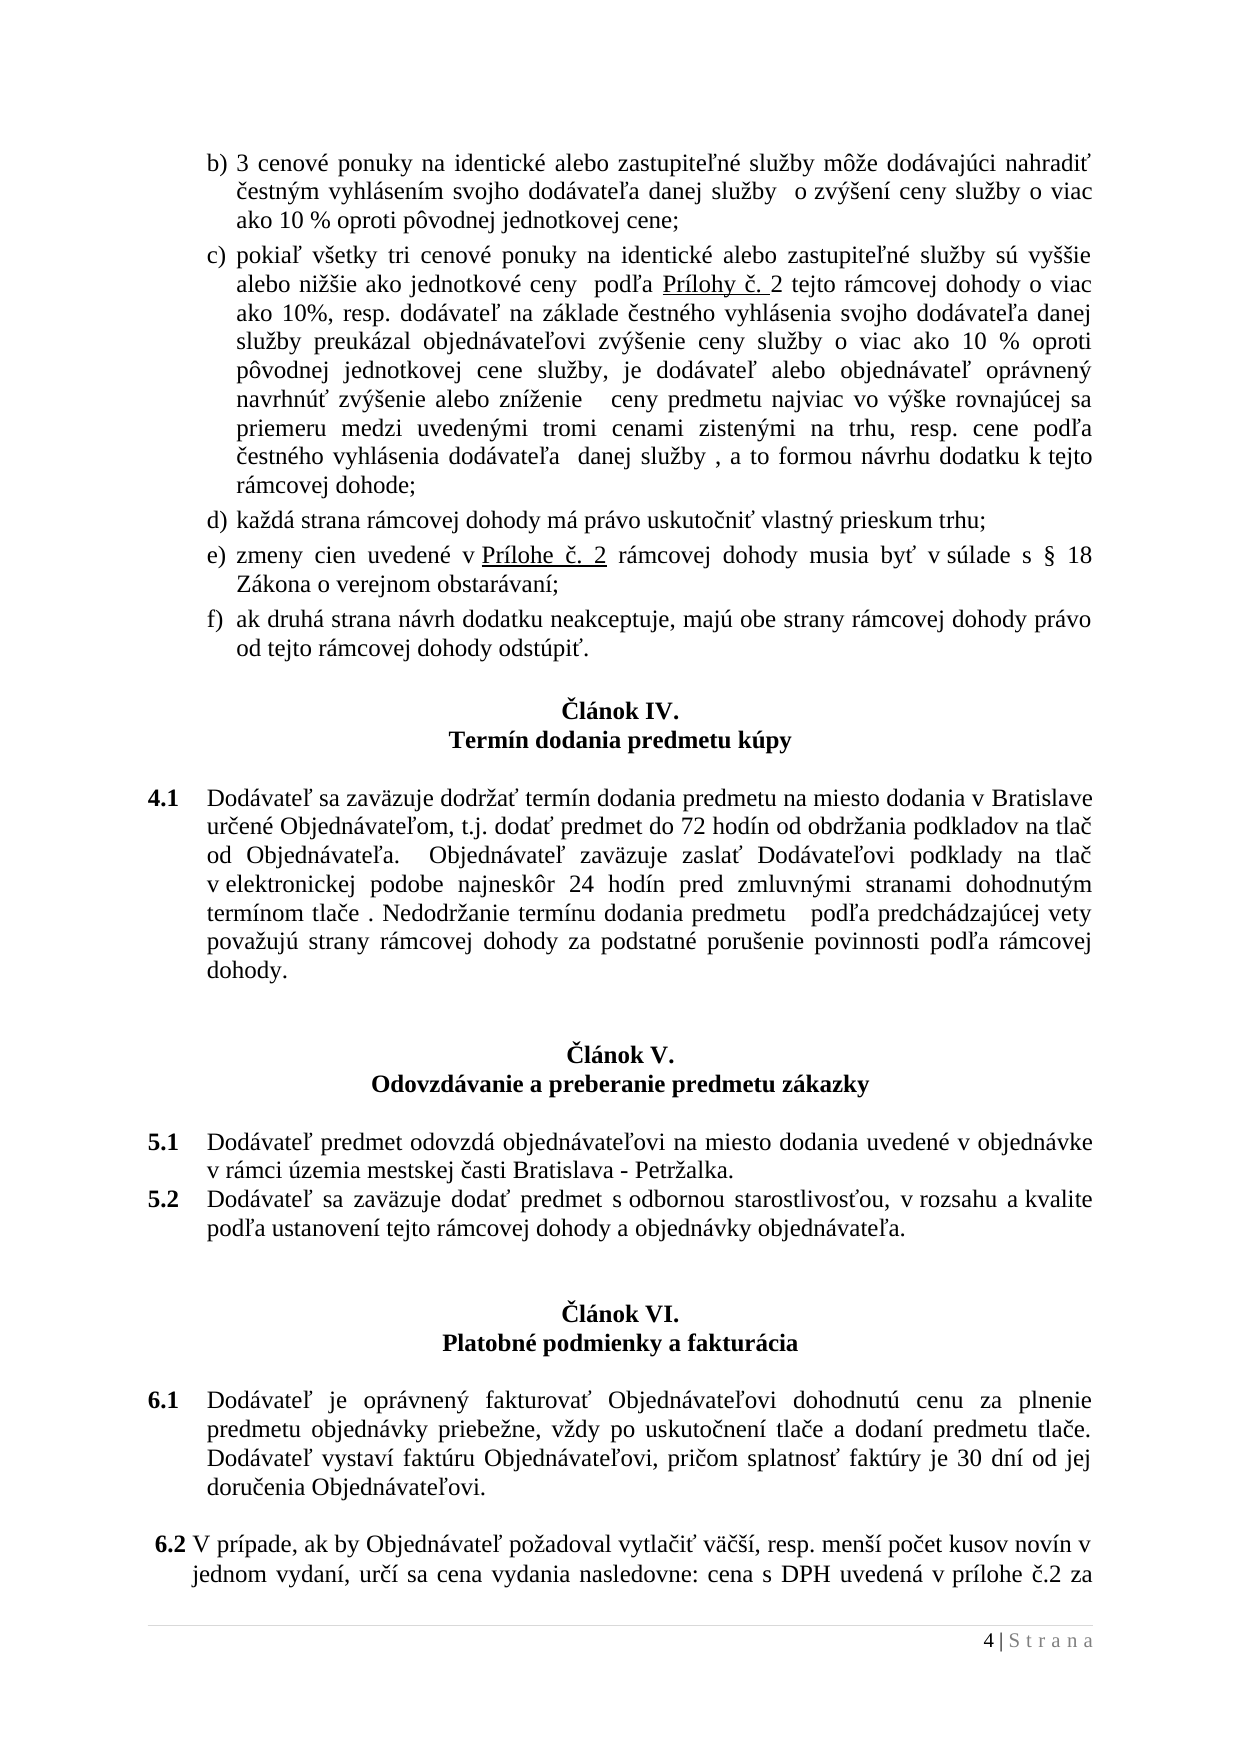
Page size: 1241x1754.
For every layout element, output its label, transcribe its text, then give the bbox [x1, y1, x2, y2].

text Článok VI. [148, 1299, 1093, 1328]
list Dodávateľ je oprávnený fakturovať Objednávateľovi dohodnutú cenu za plnenie predmetu objednávky priebežne, vždy po uskutočnení tlače a dodaní predmetu tlače. Dodávateľ vystaví faktúru Objednávateľovi, pričom splatnosť faktúry je 30 dní od jej doručenia Objednávateľovi. [148, 1386, 1093, 1501]
list Dodávateľ sa zaväzuje dodržať termín dodania predmetu na miesto dodania v Bratislave určené Objednávateľom, t.j. dodať predmet do 72 hodín od obdržania podkladov na tlač od Objednávateľa. Objednávateľ zaväzuje zaslať Dodávateľovi podklady na tlač v elektronickej podobe najneskôr 24 hodín pred zmluvnými stranami dohodnutým termínom tlače . Nedodržanie termínu dodania predmetu podľa predchádzajúcej vety považujú strany rámcovej dohody za podstatné porušenie povinnosti podľa rámcovej dohody. [148, 783, 1093, 984]
list zmeny cien uvedené v Prílohe č. 2 rámcovej dohody musia byť v súlade s § 18 Zákona o verejnom obstarávaní; [207, 540, 1093, 598]
text Termín dodania predmetu kúpy [148, 725, 1093, 754]
list ak druhá strana návrh dodatku neakceptuje, majú obe strany rámcovej dohody právo od tejto rámcovej dohody odstúpiť. [207, 604, 1093, 661]
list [154, 1529, 1093, 1588]
list Dodávateľ predmet odovzdá objednávateľovi na miesto dodania uvedené v objednávke v rámci územia mestskej časti Bratislava - Petržalka. [148, 1127, 1093, 1184]
list každá strana rámcovej dohody má právo uskutočniť vlastný prieskum trhu; [207, 505, 1093, 534]
text Platobné podmienky a fakturácia [148, 1328, 1093, 1357]
text Odovzdávanie a preberanie predmetu zákazky [148, 1069, 1093, 1098]
text Článok IV. [148, 696, 1093, 725]
text Článok V. [148, 1041, 1093, 1069]
list pokiaľ všetky tri cenové ponuky na identické alebo zastupiteľné služby sú vyššie alebo nižšie ako jednotkové ceny podľa Prílohy č. 2 tejto rámcovej dohody o viac ako 10%, resp. dodávateľ na základe čestného vyhlásenia svojho dodávateľa danej služby preukázal objednávateľovi zvýšenie ceny služby o viac ako 10 % oproti pôvodnej jednotkovej cene služby, je dodávateľ alebo objednávateľ oprávnený navrhnúť zvýšenie alebo zníženie ceny predmetu najviac vo výške rovnajúcej sa priemeru medzi uvedenými tromi cenami zistenými na trhu, resp. cene podľa čestného vyhlásenia dodávateľa danej služby , a to formou návrhu dodatku k tejto rámcovej dohode; [207, 240, 1093, 499]
list 3 cenové ponuky na identické alebo zastupiteľné služby môže dodávajúci nahradiť čestným vyhlásením svojho dodávateľa danej služby o zvýšení ceny služby o viac ako 10 % oproti pôvodnej jednotkovej cene; [207, 148, 1093, 234]
list Dodávateľ sa zaväzuje dodať predmet s odbornou starostlivosťou, v rozsahu a kvalite podľa ustanovení tejto rámcovej dohody a objednávky objednávateľa. [148, 1184, 1093, 1242]
